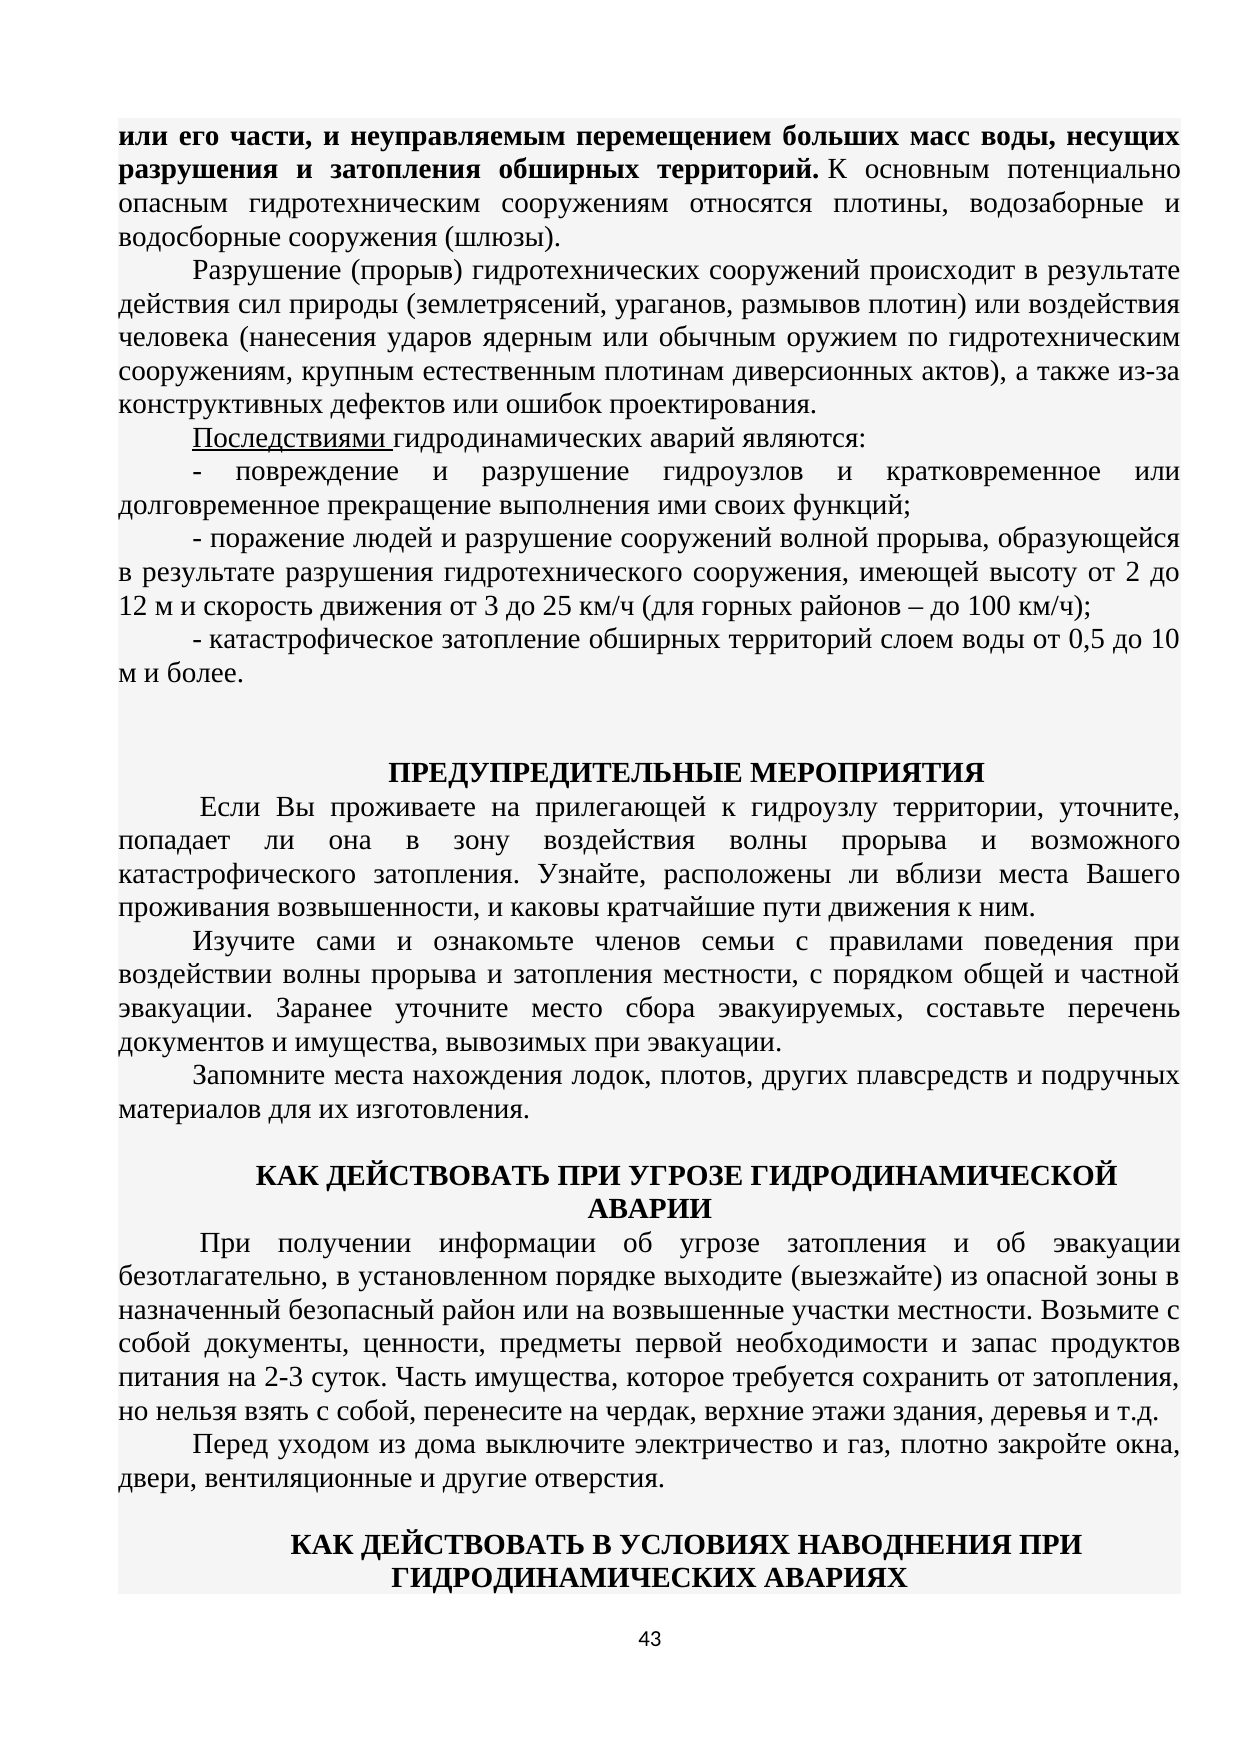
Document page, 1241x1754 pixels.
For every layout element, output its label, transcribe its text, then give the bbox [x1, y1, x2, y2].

text ПРЕДУПРЕДИТЕЛЬНЫЕ МЕРОПРИЯТИЯ [118, 755, 1181, 789]
text - повреждение и разрушение гидроузлов и кратковременное или долговременное прекращение выполнения ими своих функций; [118, 453, 1181, 521]
text КАК ДЕЙСТВОВАТЬ ПРИ УГРОЗЕ ГИДРОДИНАМИЧЕСКОЙ АВАРИИ [118, 1158, 1181, 1225]
text Запомните места нахождения лодок, плотов, других плавсредств и подручных материалов для их изготовления. [118, 1057, 1181, 1124]
text КАК ДЕЙСТВОВАТЬ В УСЛОВИЯХ НАВОДНЕНИЯ ПРИ ГИДРОДИНАМИЧЕСКИХ АВАРИЯХ [118, 1527, 1181, 1594]
text Если Вы проживаете на прилегающей к гидроузлу территории, уточните, попадает ли она в зону воздействия волны прорыва и возможного катастрофического затопления. Узнайте, расположены ли вблизи места Вашего проживания возвышенности, и каковы кратчайшие пути движения к ним. [118, 789, 1181, 923]
text Изучите сами и ознакомьте членов семьи с правилами поведения при воздействии волны прорыва и затопления местности, с порядком общей и частной эвакуации. Заранее уточните место сбора эвакуируемых, составьте перечень документов и имущества, вывозимых при эвакуации. [118, 923, 1181, 1057]
text - поражение людей и разрушение сооружений волной прорыва, образующейся в результате разрушения гидротехнического сооружения, имеющей высоту от 2 до 12 м и скорость движения от 3 до 25 км/ч (для горных районов – до 100 км/ч); [118, 521, 1181, 621]
text Разрушение (прорыв) гидротехнических сооружений происходит в результате действия сил природы (землетрясений, ураганов, размывов плотин) или воздействия человека (нанесения ударов ядерным или обычным оружием по гидротехническим сооружениям, крупным естественным плотинам диверсионных актов), а также из-за конструктивных дефектов или ошибок проектирования. [118, 252, 1181, 420]
text Перед уходом из дома выключите электричество и газ, плотно закройте окна, двери, вентиляционные и другие отверстия. [118, 1426, 1181, 1493]
text Последствиями гидродинамических аварий являются: [118, 420, 1181, 453]
text При получении информации об угрозе затопления и об эвакуации безотлагательно, в установленном порядке выходите (выезжайте) из опасной зоны в назначенный безопасный район или на возвышенные участки местности. Возьмите с собой документы, ценности, предметы первой необходимости и запас продуктов питания на 2-3 суток. Часть имущества, которое требуется сохранить от затопления, но нельзя взять с собой, перенесите на чердак, верхние этажи здания, деревья и т.д. [118, 1225, 1181, 1426]
text - катастрофическое затопление обширных территорий слоем воды от 0,5 до 10 м и более. [118, 621, 1181, 688]
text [118, 118, 1181, 252]
